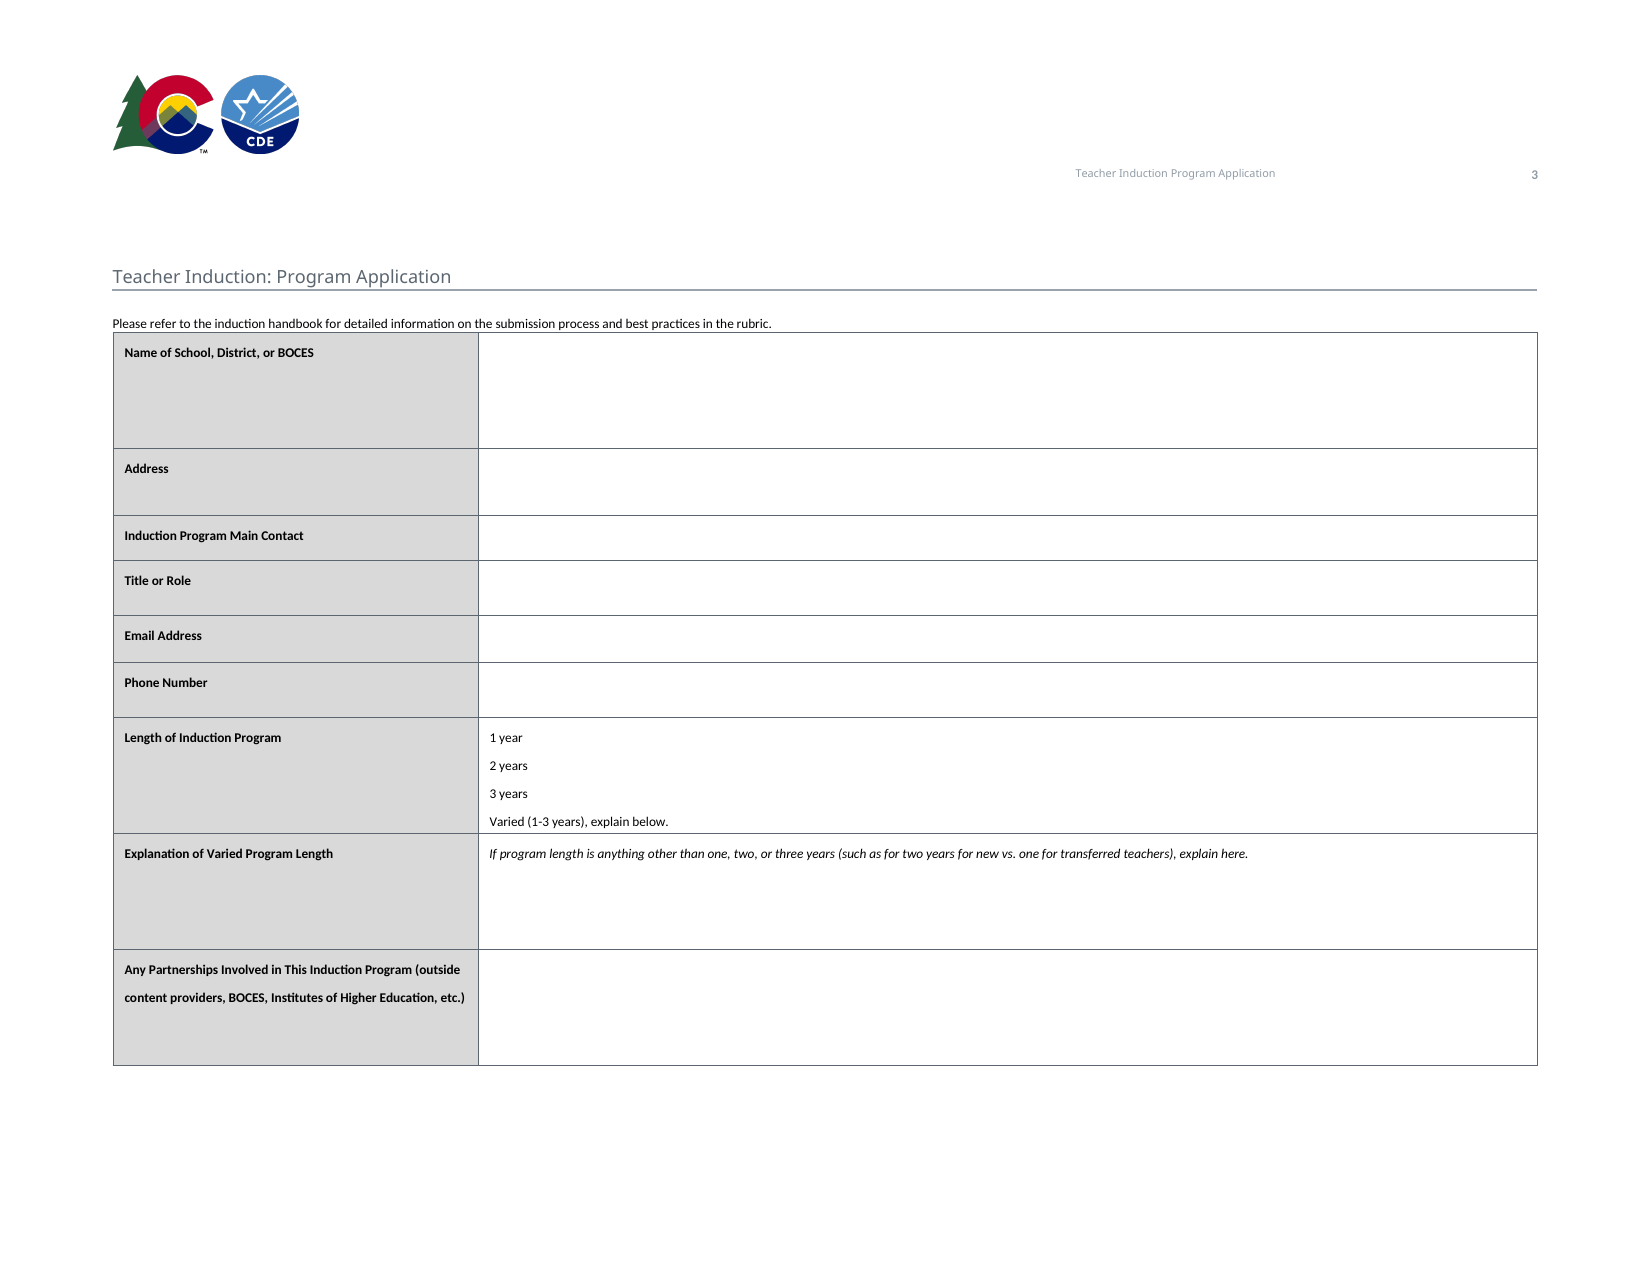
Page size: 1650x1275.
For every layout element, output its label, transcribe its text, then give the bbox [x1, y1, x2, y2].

table_cell Email Address [114, 616, 478, 662]
table_cell [479, 663, 1537, 717]
table_cell [479, 449, 1537, 515]
table_cell [479, 950, 1537, 1065]
picture [112, 75, 300, 155]
table_cell Address [114, 449, 478, 515]
table_header [479, 333, 1537, 448]
table_cell Length of Induction Program [114, 718, 478, 833]
table_cell If program length is anything other than one, two, or three years (such as for two years for new vs. one for transferred teachers), explain here. [479, 834, 1537, 949]
table_cell Any Partnerships Involved in This Induction Program (outside content providers, BOCES, Institutes of Higher Education, etc.) [114, 950, 478, 1065]
table_cell Induction Program Main Contact [114, 516, 478, 560]
table_cell [479, 616, 1537, 662]
text Please refer to the induction handbook for detailed information on the submission process and best practices in the rubric. [112, 304, 1537, 332]
table_cell [479, 516, 1537, 560]
table_cell Explanation of Varied Program Length [114, 834, 478, 949]
table_cell [479, 561, 1537, 615]
table_header Name of School, District, or BOCES [114, 333, 478, 448]
table_cell Phone Number [114, 663, 478, 717]
subtitle Teacher Induction: Program Application [112, 246, 1537, 289]
table_cell 1 year 2 years 3 years Varied (1-3 years), explain below. [479, 718, 1537, 833]
table_cell Title or Role [114, 561, 478, 615]
